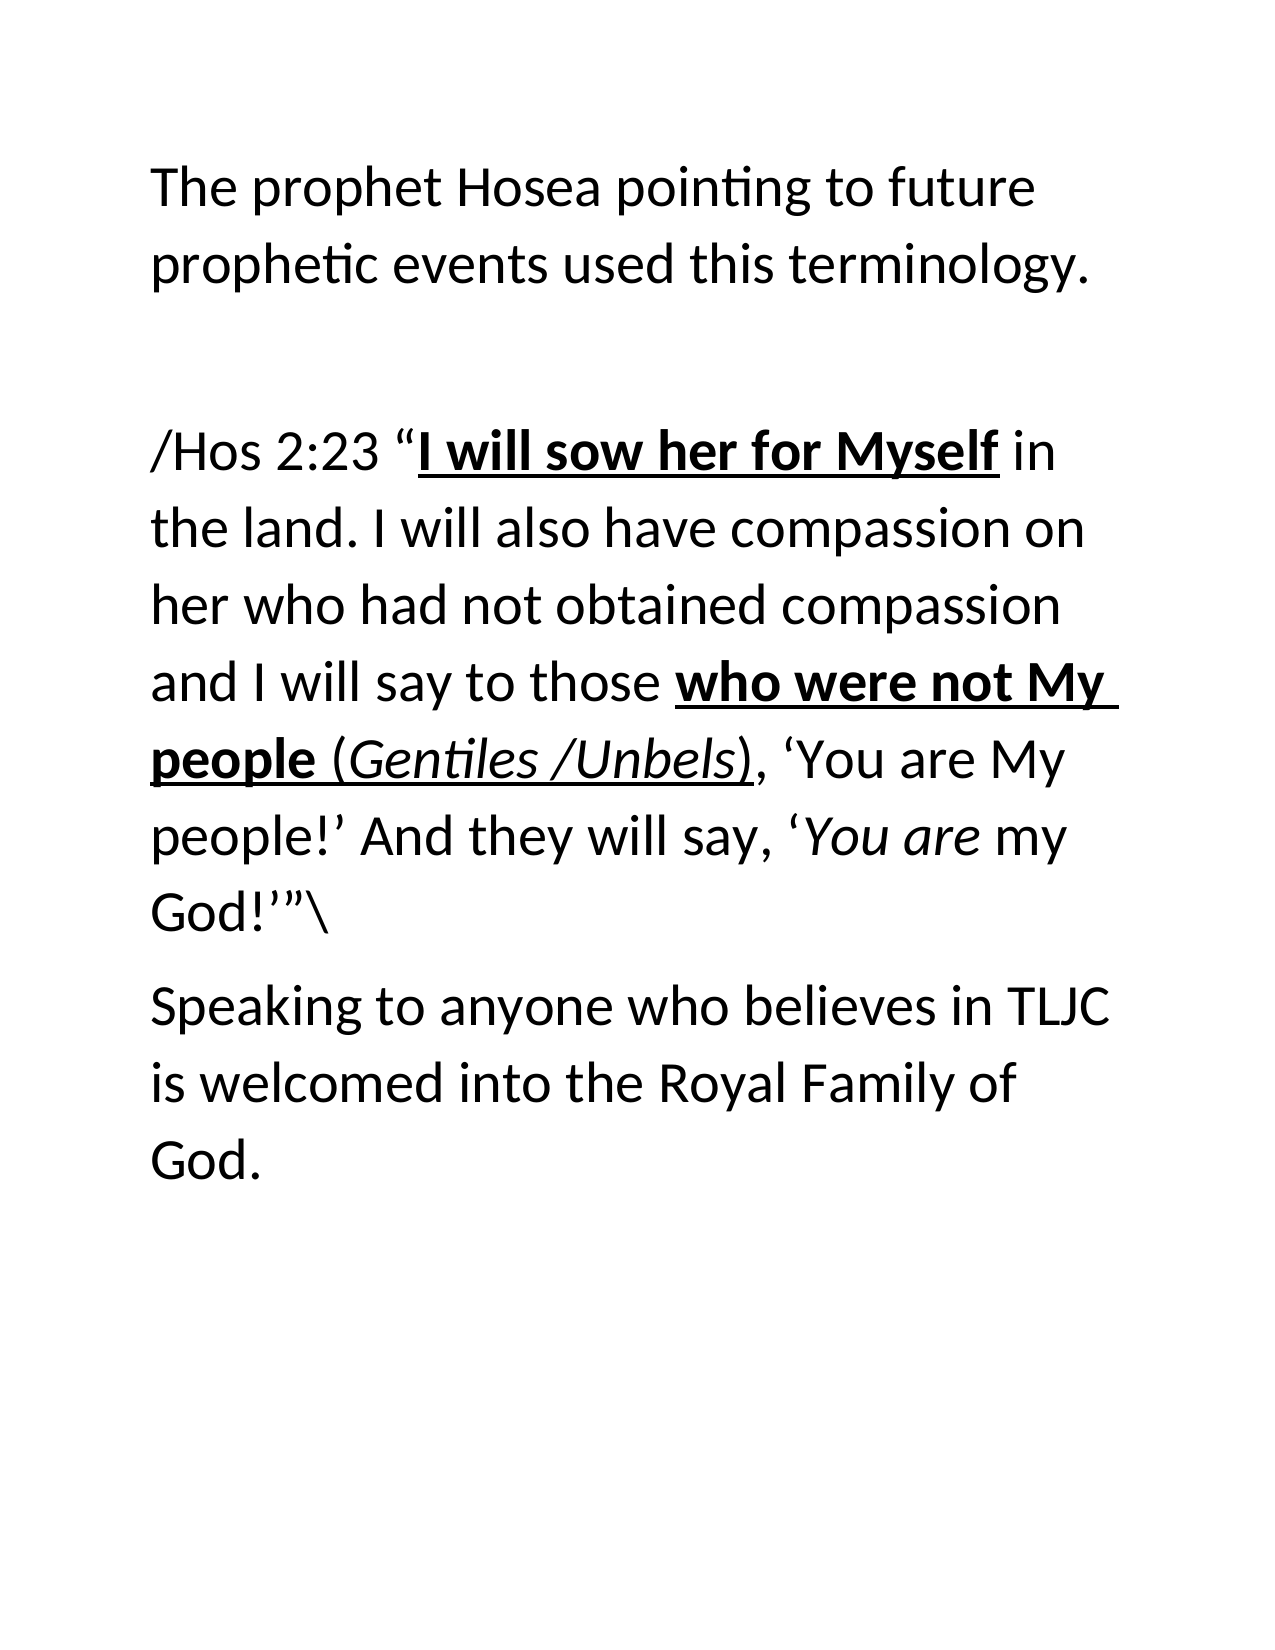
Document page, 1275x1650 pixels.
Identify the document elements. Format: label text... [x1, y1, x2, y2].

text /Hos 2:23 “I will sow her for Myself in the land. I will also have compassion on her who had not obtained compassion and I will say to those who were not My people (Gentiles /Unbels), ‘You are My people!’ And they will say, ‘You are my God!’”\ [150, 414, 1125, 946]
text Speaking to anyone who believes in TLJC is welcomed into the Royal Family of God. [150, 969, 1125, 1194]
text The prophet Hosea pointing to future prophetic events used this terminology. [150, 150, 1125, 298]
